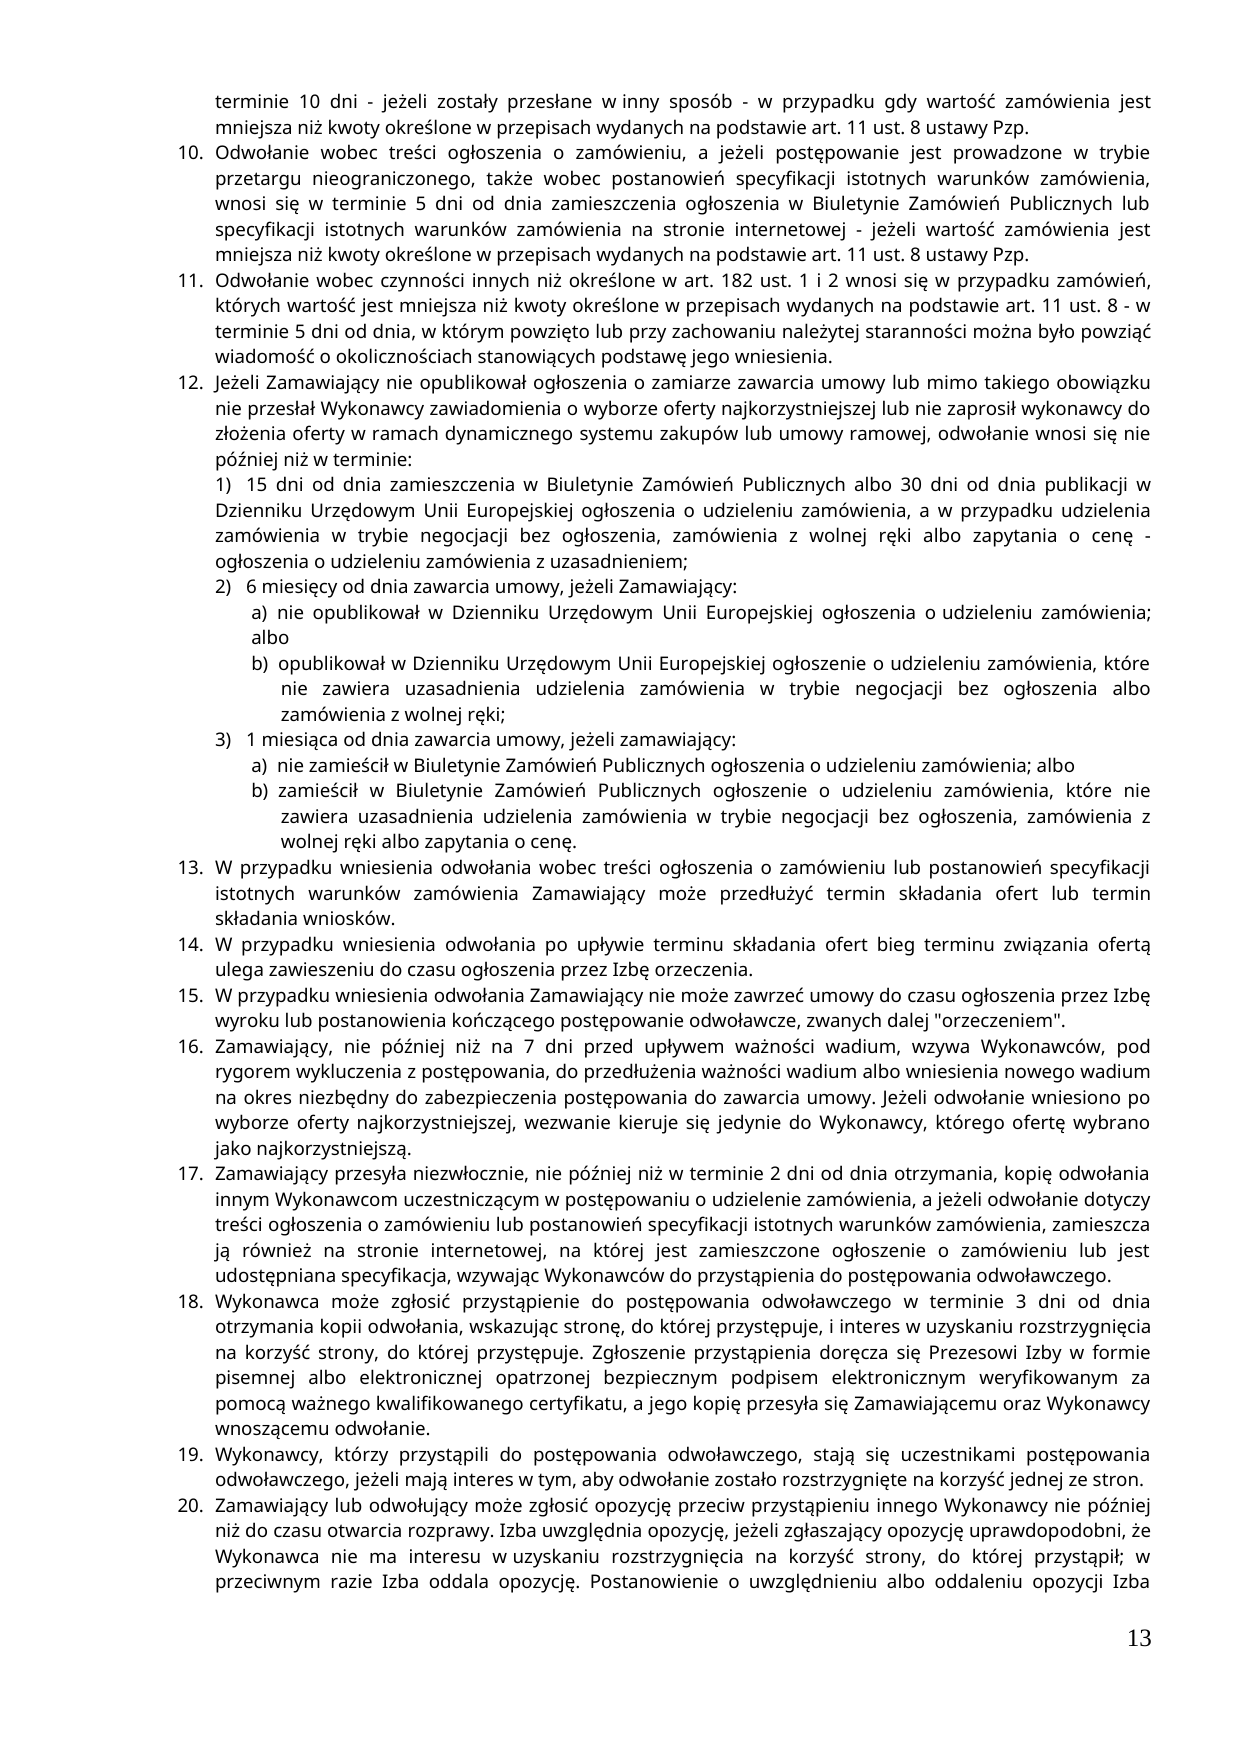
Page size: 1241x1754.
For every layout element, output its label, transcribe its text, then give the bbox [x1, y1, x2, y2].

list Wykonawcy, którzy przystąpili do postępowania odwoławczego, stają się uczestnikami postępowania odwoławczego, jeżeli mają interes w tym, aby odwołanie zostało rozstrzygnięte na korzyść jednej ze stron. [177, 1441, 1152, 1492]
list Wykonawca może zgłosić przystąpienie do postępowania odwoławczego w terminie 3 dni od dnia otrzymania kopii odwołania, wskazując stronę, do której przystępuje, i interes w uzyskaniu rozstrzygnięcia na korzyść strony, do której przystępuje. Zgłoszenie przystąpienia doręcza się Prezesowi Izby w formie pisemnej albo elektronicznej opatrzonej bezpiecznym podpisem elektronicznym weryfikowanym za pomocą ważnego kwalifikowanego certyfikatu, a jego kopię przesyła się Zamawiającemu oraz Wykonawcy wnoszącemu odwołanie. [177, 1288, 1152, 1441]
text 1) 15 dni od dnia zamieszczenia w Biuletynie Zamówień Publicznych albo 30 dni od dnia publikacji w Dzienniku Urzędowym Unii Europejskiej ogłoszenia o udzieleniu zamówienia, a w przypadku udzielenia zamówienia w trybie negocjacji bez ogłoszenia, zamówienia z wolnej ręki albo zapytania o cenę - ogłoszenia o udzieleniu zamówienia z uzasadnieniem; [215, 471, 1152, 573]
text b) zamieścił w Biuletynie Zamówień Publicznych ogłoszenie o udzieleniu zamówienia, które nie zawiera uzasadnienia udzielenia zamówienia w trybie negocjacji bez ogłoszenia, zamówienia z wolnej ręki albo zapytania o cenę. [251, 778, 1152, 854]
text a) nie zamieścił w Biuletynie Zamówień Publicznych ogłoszenia o udzieleniu zamówienia; albo [251, 752, 1152, 778]
list Odwołanie wobec czynności innych niż określone w art. 182 ust. 1 i 2 wnosi się w przypadku zamówień, których wartość jest mniejsza niż kwoty określone w przepisach wydanych na podstawie art. 11 ust. 8 - w terminie 5 dni od dnia, w którym powzięto lub przy zachowaniu należytej staranności można było powziąć wiadomość o okolicznościach stanowiących podstawę jego wniesienia. [177, 267, 1152, 369]
list Zamawiający przesyła niezwłocznie, nie później niż w terminie 2 dni od dnia otrzymania, kopię odwołania innym Wykonawcom uczestniczącym w postępowaniu o udzielenie zamówienia, a jeżeli odwołanie dotyczy treści ogłoszenia o zamówieniu lub postanowień specyfikacji istotnych warunków zamówienia, zamieszcza ją również na stronie internetowej, na której jest zamieszczone ogłoszenie o zamówieniu lub jest udostępniana specyfikacja, wzywając Wykonawców do przystąpienia do postępowania odwoławczego. [177, 1161, 1152, 1288]
list Jeżeli Zamawiający nie opublikował ogłoszenia o zamiarze zawarcia umowy lub mimo takiego obowiązku nie przesłał Wykonawcy zawiadomienia o wyborze oferty najkorzystniejszej lub nie zaprosił wykonawcy do złożenia oferty w ramach dynamicznego systemu zakupów lub umowy ramowej, odwołanie wnosi się nie później niż w terminie: [177, 369, 1152, 471]
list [177, 1492, 1152, 1594]
list W przypadku wniesienia odwołania po upływie terminu składania ofert bieg terminu związania ofertą ulega zawieszeniu do czasu ogłoszenia przez Izbę orzeczenia. [177, 931, 1152, 982]
text b) opublikował w Dzienniku Urzędowym Unii Europejskiej ogłoszenie o udzieleniu zamówienia, które nie zawiera uzasadnienia udzielenia zamówienia w trybie negocjacji bez ogłoszenia albo zamówienia z wolnej ręki; [251, 650, 1152, 727]
text 3) 1 miesiąca od dnia zawarcia umowy, jeżeli zamawiający: [215, 727, 1152, 752]
list W przypadku wniesienia odwołania Zamawiający nie może zawrzeć umowy do czasu ogłoszenia przez Izbę wyroku lub postanowienia kończącego postępowanie odwoławcze, zwanych dalej "orzeczeniem". [177, 982, 1152, 1033]
list Odwołanie wobec treści ogłoszenia o zamówieniu, a jeżeli postępowanie jest prowadzone w trybie przetargu nieograniczonego, także wobec postanowień specyfikacji istotnych warunków zamówienia, wnosi się w terminie 5 dni od dnia zamieszczenia ogłoszenia w Biuletynie Zamówień Publicznych lub specyfikacji istotnych warunków zamówienia na stronie internetowej - jeżeli wartość zamówienia jest mniejsza niż kwoty określone w przepisach wydanych na podstawie art. 11 ust. 8 ustawy Pzp. [177, 140, 1152, 267]
text 2) 6 miesięcy od dnia zawarcia umowy, jeżeli Zamawiający: [215, 573, 1152, 599]
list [177, 89, 1152, 140]
list Zamawiający, nie później niż na 7 dni przed upływem ważności wadium, wzywa Wykonawców, pod rygorem wykluczenia z postępowania, do przedłużenia ważności wadium albo wniesienia nowego wadium na okres niezbędny do zabezpieczenia postępowania do zawarcia umowy. Jeżeli odwołanie wniesiono po wyborze oferty najkorzystniejszej, wezwanie kieruje się jedynie do Wykonawcy, którego ofertę wybrano jako najkorzystniejszą. [177, 1033, 1152, 1161]
text a) nie opublikował w Dzienniku Urzędowym Unii Europejskiej ogłoszenia o udzieleniu zamówienia; albo [251, 599, 1152, 650]
list W przypadku wniesienia odwołania wobec treści ogłoszenia o zamówieniu lub postanowień specyfikacji istotnych warunków zamówienia Zamawiający może przedłużyć termin składania ofert lub termin składania wniosków. [177, 854, 1152, 931]
